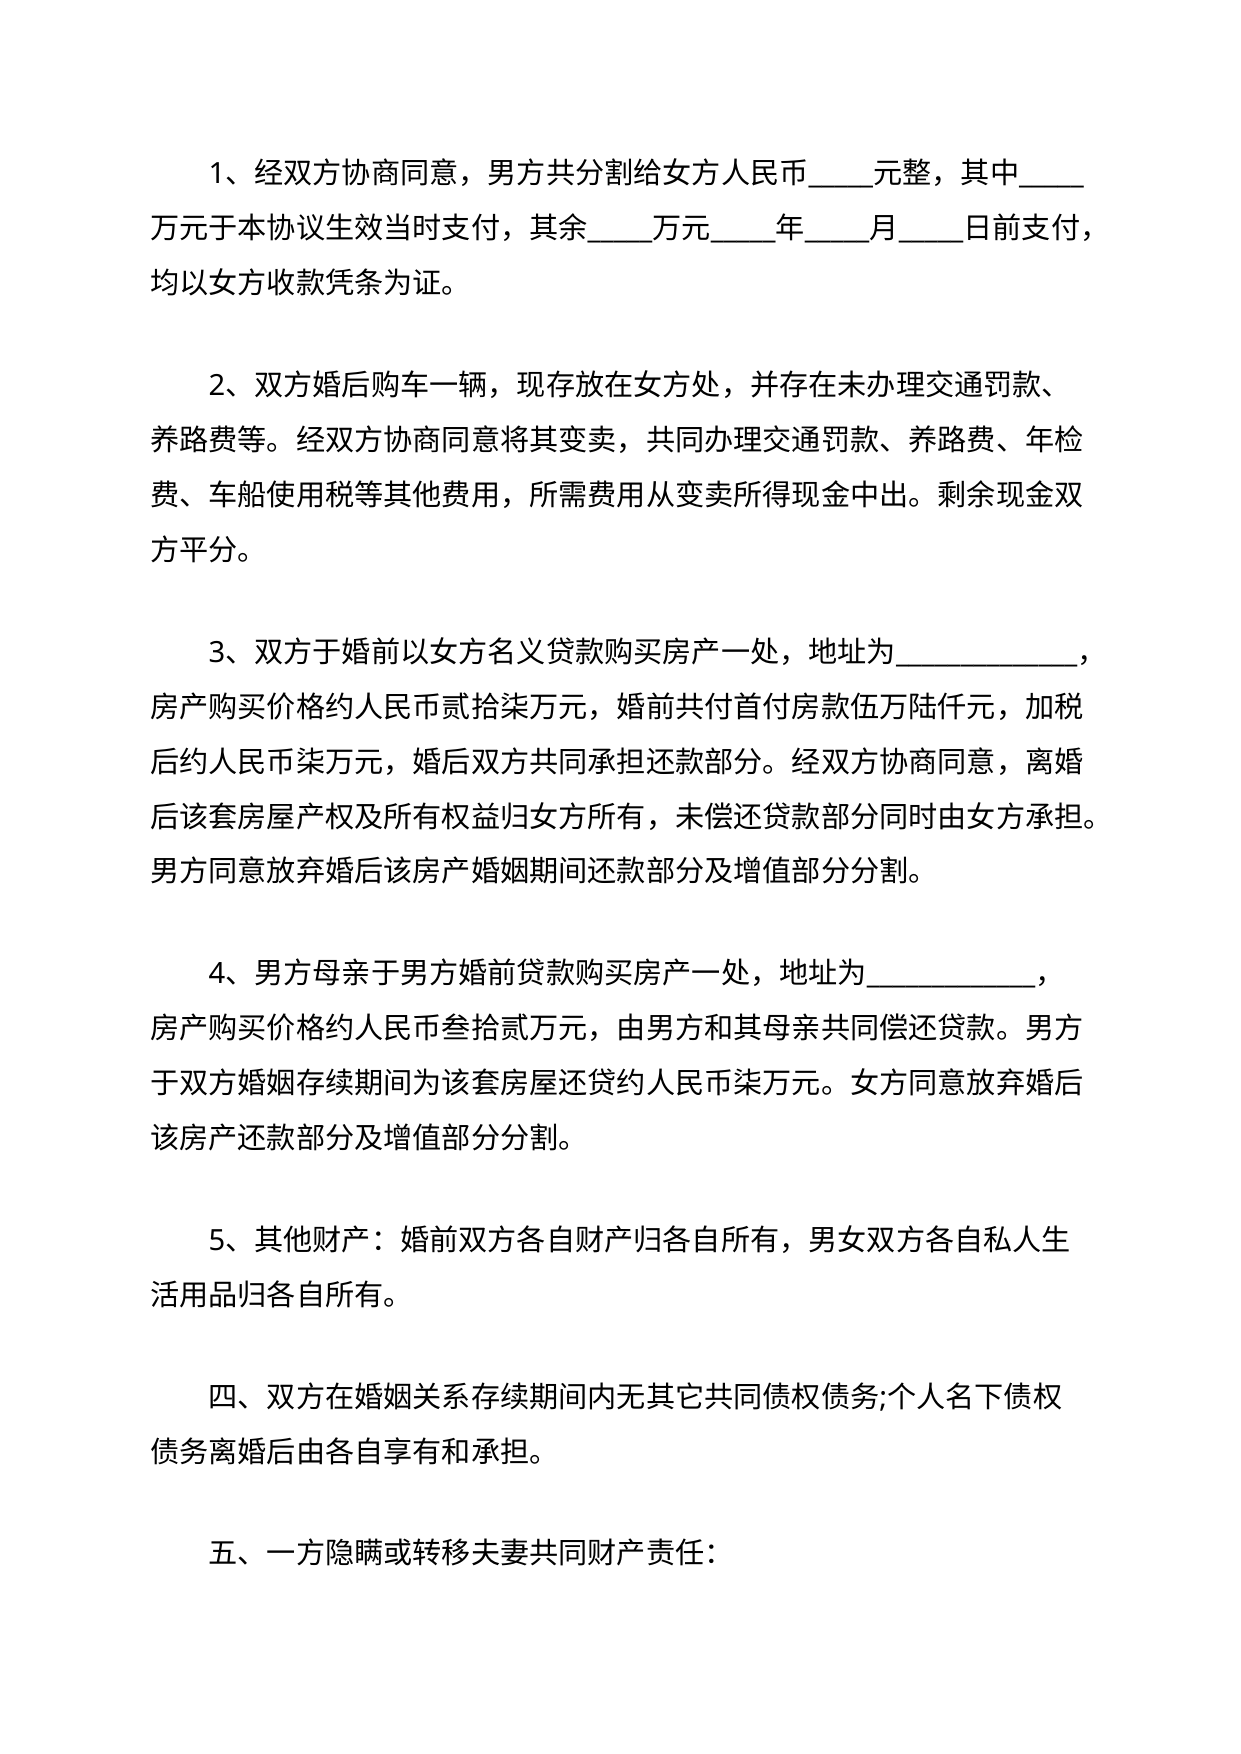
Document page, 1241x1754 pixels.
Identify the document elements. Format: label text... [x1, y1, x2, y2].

text 1、经双方协商同意，男方共分割给女方人民币_____元整，其中_____万元于本协议生效当时支付，其余_____万元_____年_____月_____日前支付，均以女方收款凭条为证。 [150, 150, 1090, 302]
text 五、一方隐瞒或转移夫妻共同财产责任： [150, 1530, 1090, 1572]
text 5、其他财产：婚前双方各自财产归各自所有，男女双方各自私人生活用品归各自所有。 [150, 1216, 1090, 1314]
text 四、双方在婚姻关系存续期间内无其它共同债权债务;个人名下债权债务离婚后由各自享有和承担。 [150, 1373, 1090, 1470]
text 4、男方母亲于男方婚前贷款购买房产一处，地址为_____________，房产购买价格约人民币叁拾贰万元，由男方和其母亲共同偿还贷款。男方于双方婚姻存续期间为该套房屋还贷约人民币柒万元。女方同意放弃婚后该房产还款部分及增值部分分割。 [150, 950, 1090, 1157]
text 3、双方于婚前以女方名义贷款购买房产一处，地址为______________，房产购买价格约人民币贰拾柒万元，婚前共付首付房款伍万陆仟元，加税后约人民币柒万元，婚后双方共同承担还款部分。经双方协商同意，离婚后该套房屋产权及所有权益归女方所有，未偿还贷款部分同时由女方承担。男方同意放弃婚后该房产婚姻期间还款部分及增值部分分割。 [150, 628, 1090, 890]
text 2、双方婚后购车一辆，现存放在女方处，并存在未办理交通罚款、养路费等。经双方协商同意将其变卖，共同办理交通罚款、养路费、年检费、车船使用税等其他费用，所需费用从变卖所得现金中出。剩余现金双方平分。 [150, 362, 1090, 569]
